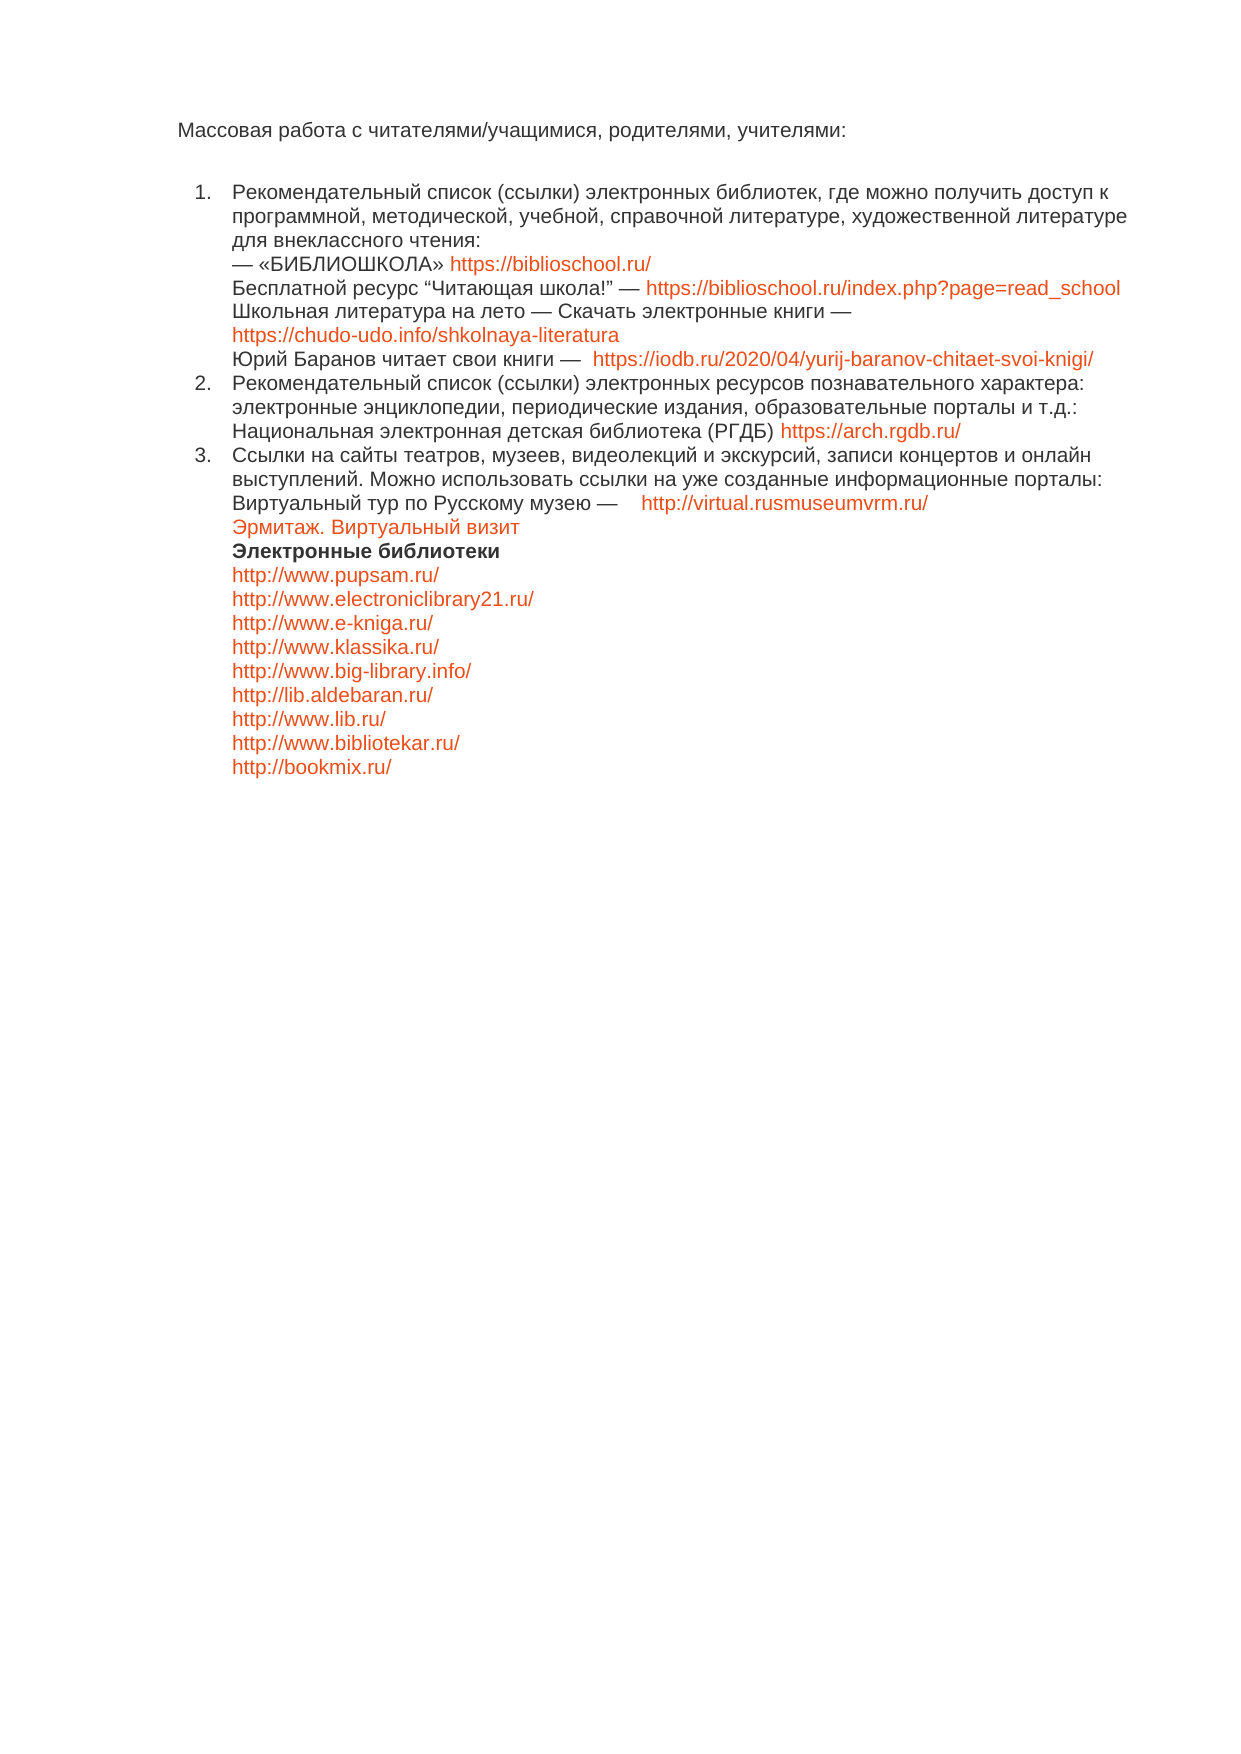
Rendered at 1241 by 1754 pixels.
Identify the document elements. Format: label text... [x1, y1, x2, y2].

text Массовая работа с читателями/учащимися, родителями, учителями: [177, 118, 1152, 142]
list Ссылки на сайты театров, музеев, видеолекций и экскурсий, записи концертов и онлайн выступлений. Можно использовать ссылки на уже созданные информационные порталы: Виртуальный тур по Русскому музею — http://virtual.rusmuseumvrm.ru/ Эрмитаж. Виртуальный визит Электронные библиотеки http://www.pupsam.ru/ http://www.electroniclibrary21.ru/ http://www.e-kniga.ru/ http://www.klassika.ru/ http://www.big-library.info/ http://lib.aldebaran.ru/ http://www.lib.ru/ http://www.bibliotekar.ru/ http://bookmix.ru/ [194, 443, 1152, 778]
list Рекомендательный список (ссылки) электронных ресурсов познавательного характера: электронные энциклопедии, периодические издания, образовательные порталы и т.д.: Национальная электронная детская библиотека (РГДБ) https://arch.rgdb.ru/ [194, 371, 1152, 443]
list Рекомендательный список (ссылки) электронных библиотек, где можно получить доступ к программной, методической, учебной, справочной литературе, художественной литературе для внеклассного чтения: — «БИБЛИОШКОЛА» https://biblioschool.ru/ Бесплатной ресурс “Читающая школа!” — https://biblioschool.ru/index.php?page=read_school Школьная литература на лето — Скачать электронные книги — https://chudo-udo.info/shkolnaya-literatura Юрий Баранов читает свои книги — https://iodb.ru/2020/04/yurij-baranov-chitaet-svoi-knigi/ [194, 179, 1152, 371]
